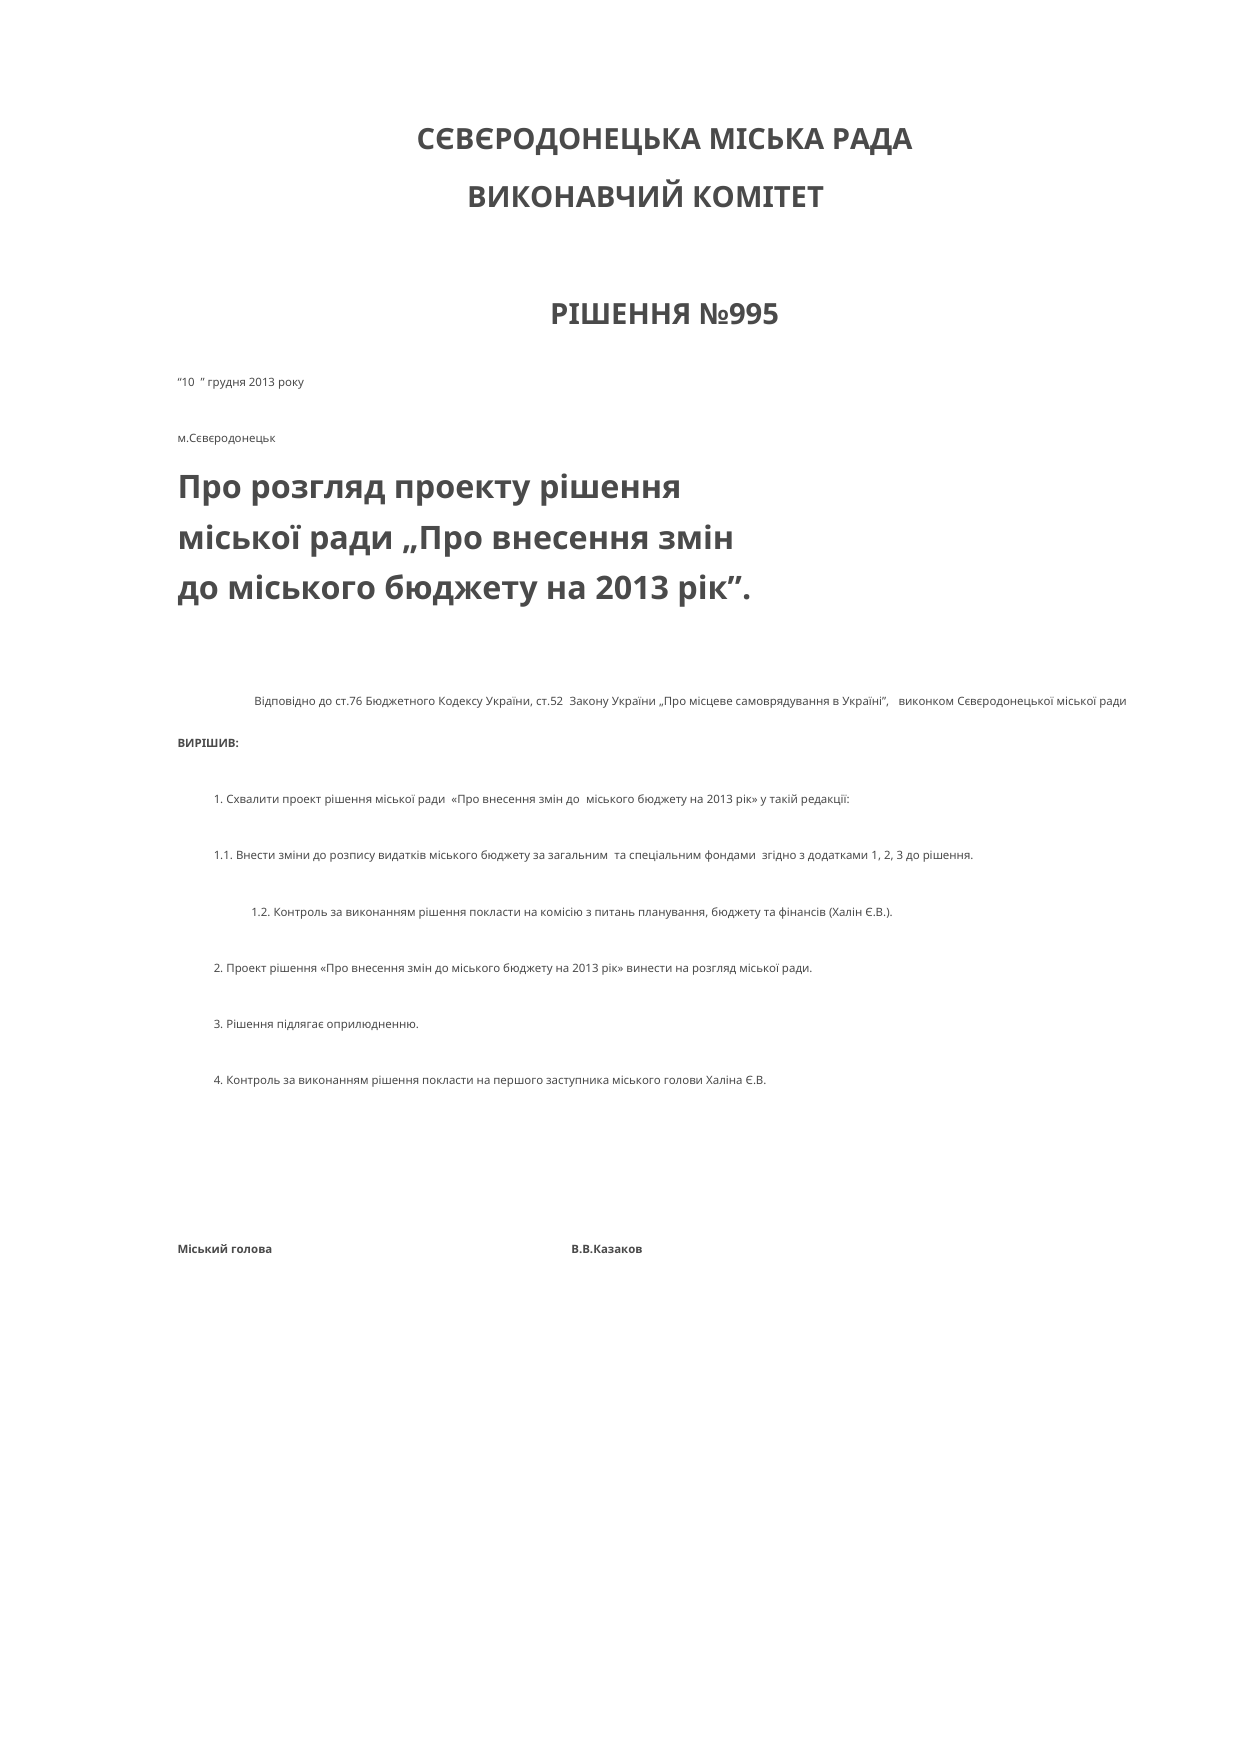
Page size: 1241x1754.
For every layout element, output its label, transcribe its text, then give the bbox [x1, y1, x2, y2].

text 2. Проект рішення «Про внесення змін до міського бюджету на 2013 рік» винести на розгляд міської ради. [177, 938, 1152, 976]
text ВИРІШИВ: [177, 727, 1152, 751]
text СЄВЄРОДОНЕЦЬКА МІСЬКА РАДА [177, 118, 1152, 158]
text міської ради „Про внесення змін [177, 514, 1152, 558]
text 1.1. Внести зміни до розпису видатків міського бюджету за загальним та спеціальним фондами згідно з додатками 1, 2, 3 до рішення. [177, 826, 1152, 863]
text 1. Схвалити проект рішення міської ради «Про внесення змін до міського бюджету на 2013 рік» у такій редакції: [177, 769, 1152, 807]
text 3. Рішення підлягає оприлюдненню. [177, 994, 1152, 1032]
text Відповідно до ст.76 Бюджетного Кодексу України, ст.52 Закону України „Про місцеве самоврядування в Україні”, виконком Сєвєродонецької міської ради [177, 671, 1152, 709]
text Міський голова В.В.Казаков [177, 1219, 1152, 1257]
text ВИКОНАВЧИЙ КОМІТЕТ [177, 177, 1152, 216]
text 4. Контроль за виконанням рішення покласти на першого заступника міського голови Халіна Є.В. [177, 1051, 1152, 1088]
text до міського бюджету на 2013 рік”. [177, 565, 1152, 609]
text “10 ” грудня 2013 року [177, 352, 1152, 389]
text РІШЕННЯ №995 [177, 293, 1152, 333]
text м.Сєвєродонецьк [177, 408, 1152, 446]
text 1.2. Контроль за виконанням рішення покласти на комісію з питань планування, бюджету та фінансів (Халін Є.В.). [177, 882, 1152, 919]
text Про розгляд проекту рішення [177, 464, 1152, 508]
